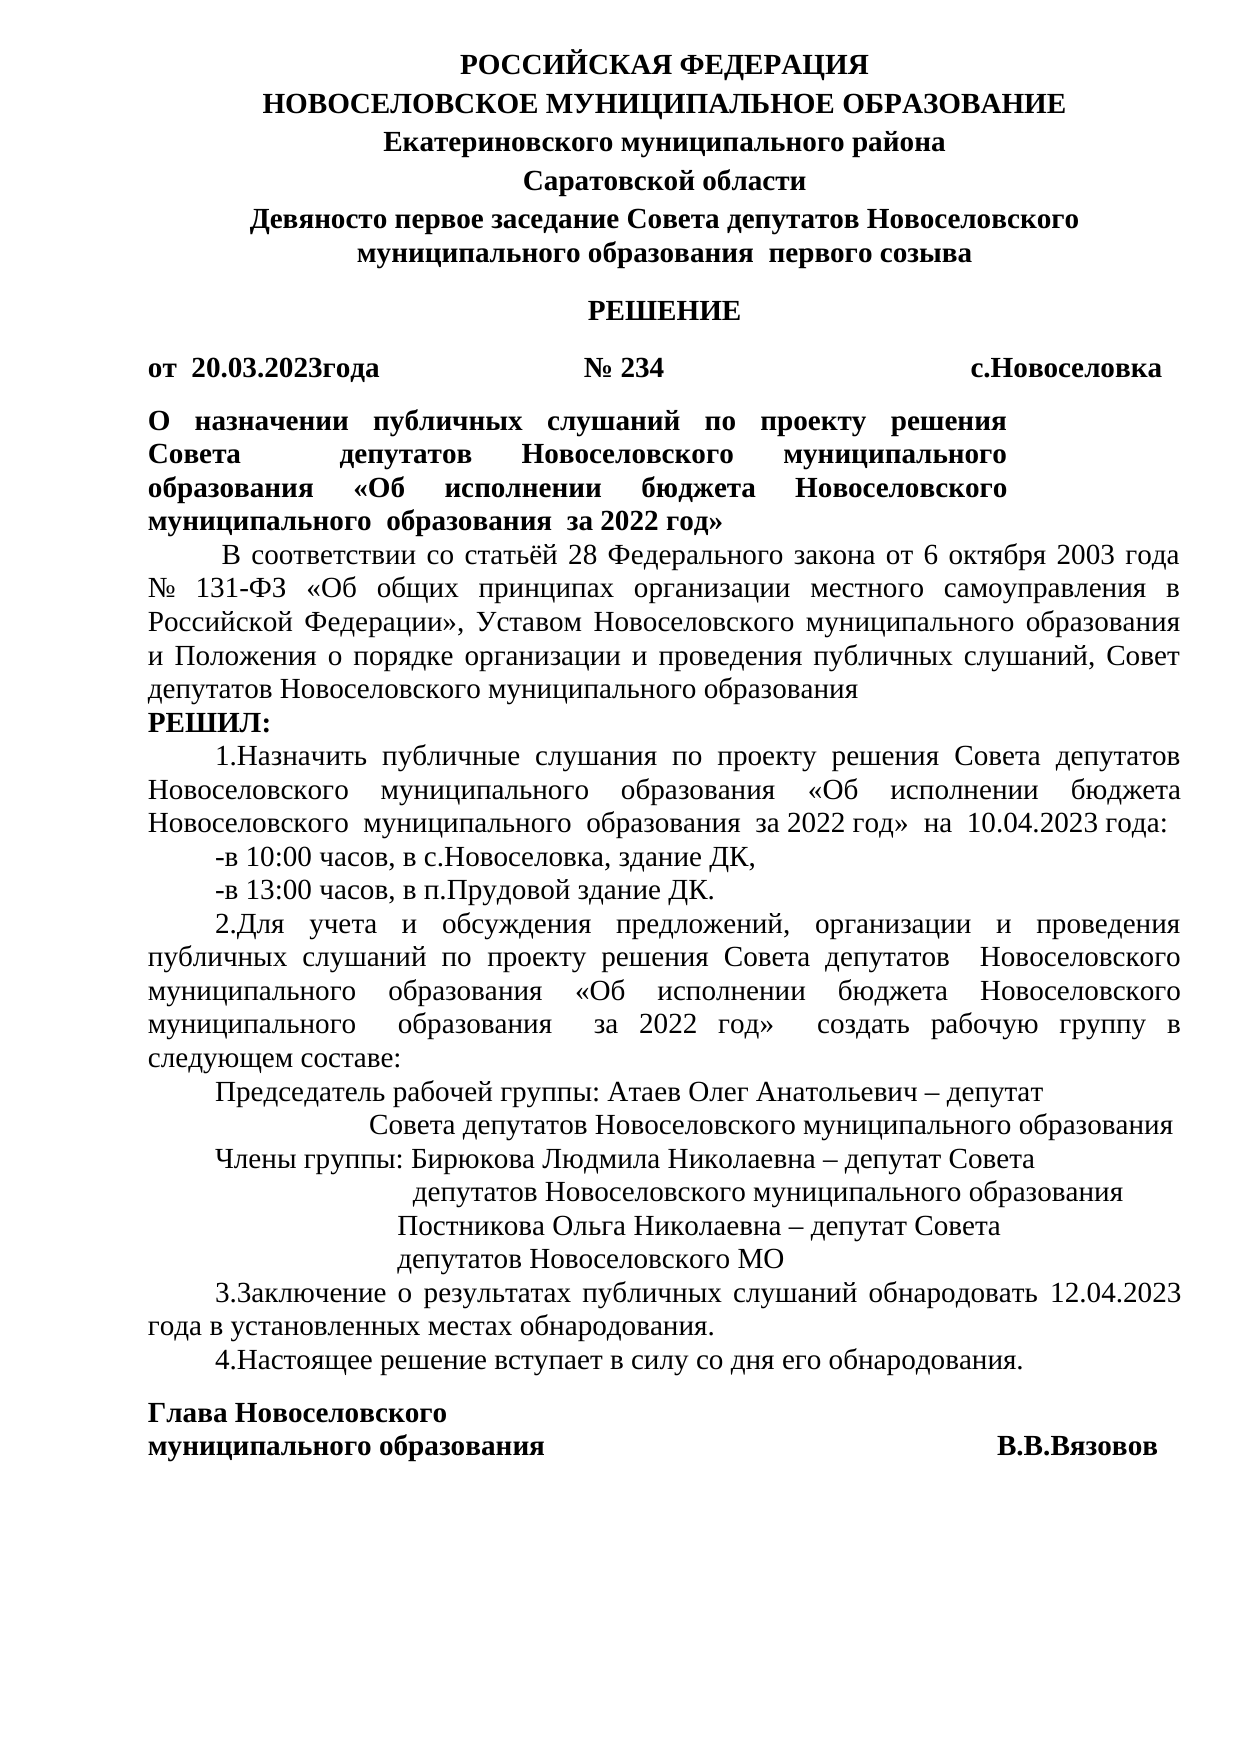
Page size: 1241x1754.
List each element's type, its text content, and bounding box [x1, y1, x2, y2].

text Глава Новоселовского [148, 1395, 1181, 1428]
text 4.Настоящее решение вступает в силу со дня его обнародования. [148, 1342, 1181, 1376]
text В соответствии со статьёй 28 Федерального закона от 6 октября 2003 года № 131-ФЗ «Об общих принципах организации местного самоуправления в Российской Федерации», Уставом Новоселовского муниципального образования и Положения о порядке организации и проведения публичных слушаний, Совет депутатов Новоселовского муниципального образования [148, 537, 1181, 705]
text 1.Назначить публичные слушания по проекту решения Совета депутатов Новоселовского муниципального образования «Об исполнении бюджета Новоселовского муниципального образования за 2022 год» на 10.04.2023 года: [148, 738, 1181, 839]
text РОССИЙСКАЯ ФЕДЕРАЦИЯ [148, 47, 1181, 81]
text Екатериновского муниципального района [148, 124, 1181, 158]
text Члены группы: Бирюкова Людмила Николаевна – депутат Совета [215, 1141, 1181, 1174]
list Председатель рабочей группы: Атаев Олег Анатольевич – депутат [215, 1074, 1181, 1107]
text Девяносто первое заседание Совета депутатов Новоселовского муниципального образования первого созыва [148, 201, 1181, 268]
text -в 13:00 часов, в п.Прудовой здание ДК. [215, 872, 1181, 906]
text депутатов Новоселовского муниципального образования [215, 1174, 1181, 1208]
list Совета депутатов Новоселовского муниципального образования [215, 1107, 1181, 1141]
text Постникова Ольга Николаевна – депутат Совета [215, 1208, 1181, 1241]
text 2.Для учета и обсуждения предложений, организации и проведения публичных слушаний по проекту решения Совета депутатов Новоселовского муниципального образования «Об исполнении бюджета Новоселовского муниципального образования за 2022 год» создать рабочую группу в следующем составе: [148, 906, 1181, 1074]
table_header О назначении публичных слушаний по проекту решения Совета депутатов Новоселовского муниципального образования «Об исполнении бюджета Новоселовского муниципального образования за 2022 год» [136, 403, 1019, 537]
text 3.3аключение о результатах публичных слушаний обнародовать 12.04.2023 года в установленных местах обнародования. [148, 1275, 1181, 1342]
text РЕШЕНИЕ [148, 293, 1181, 326]
text от 20.03.2023года № 234 с.Новоселовка [148, 350, 1181, 384]
text Саратовской области [148, 163, 1181, 196]
text депутатов Новоселовского МО [215, 1241, 1181, 1275]
text НОВОСЕЛОВСКОЕ МУНИЦИПАЛЬНОЕ ОБРАЗОВАНИЕ [148, 86, 1181, 119]
text РЕШИЛ: [148, 705, 1181, 738]
text -в 10:00 часов, в с.Новоселовка, здание ДК, [215, 839, 1181, 872]
text муниципального образования В.В.Вязовов [148, 1428, 1181, 1462]
